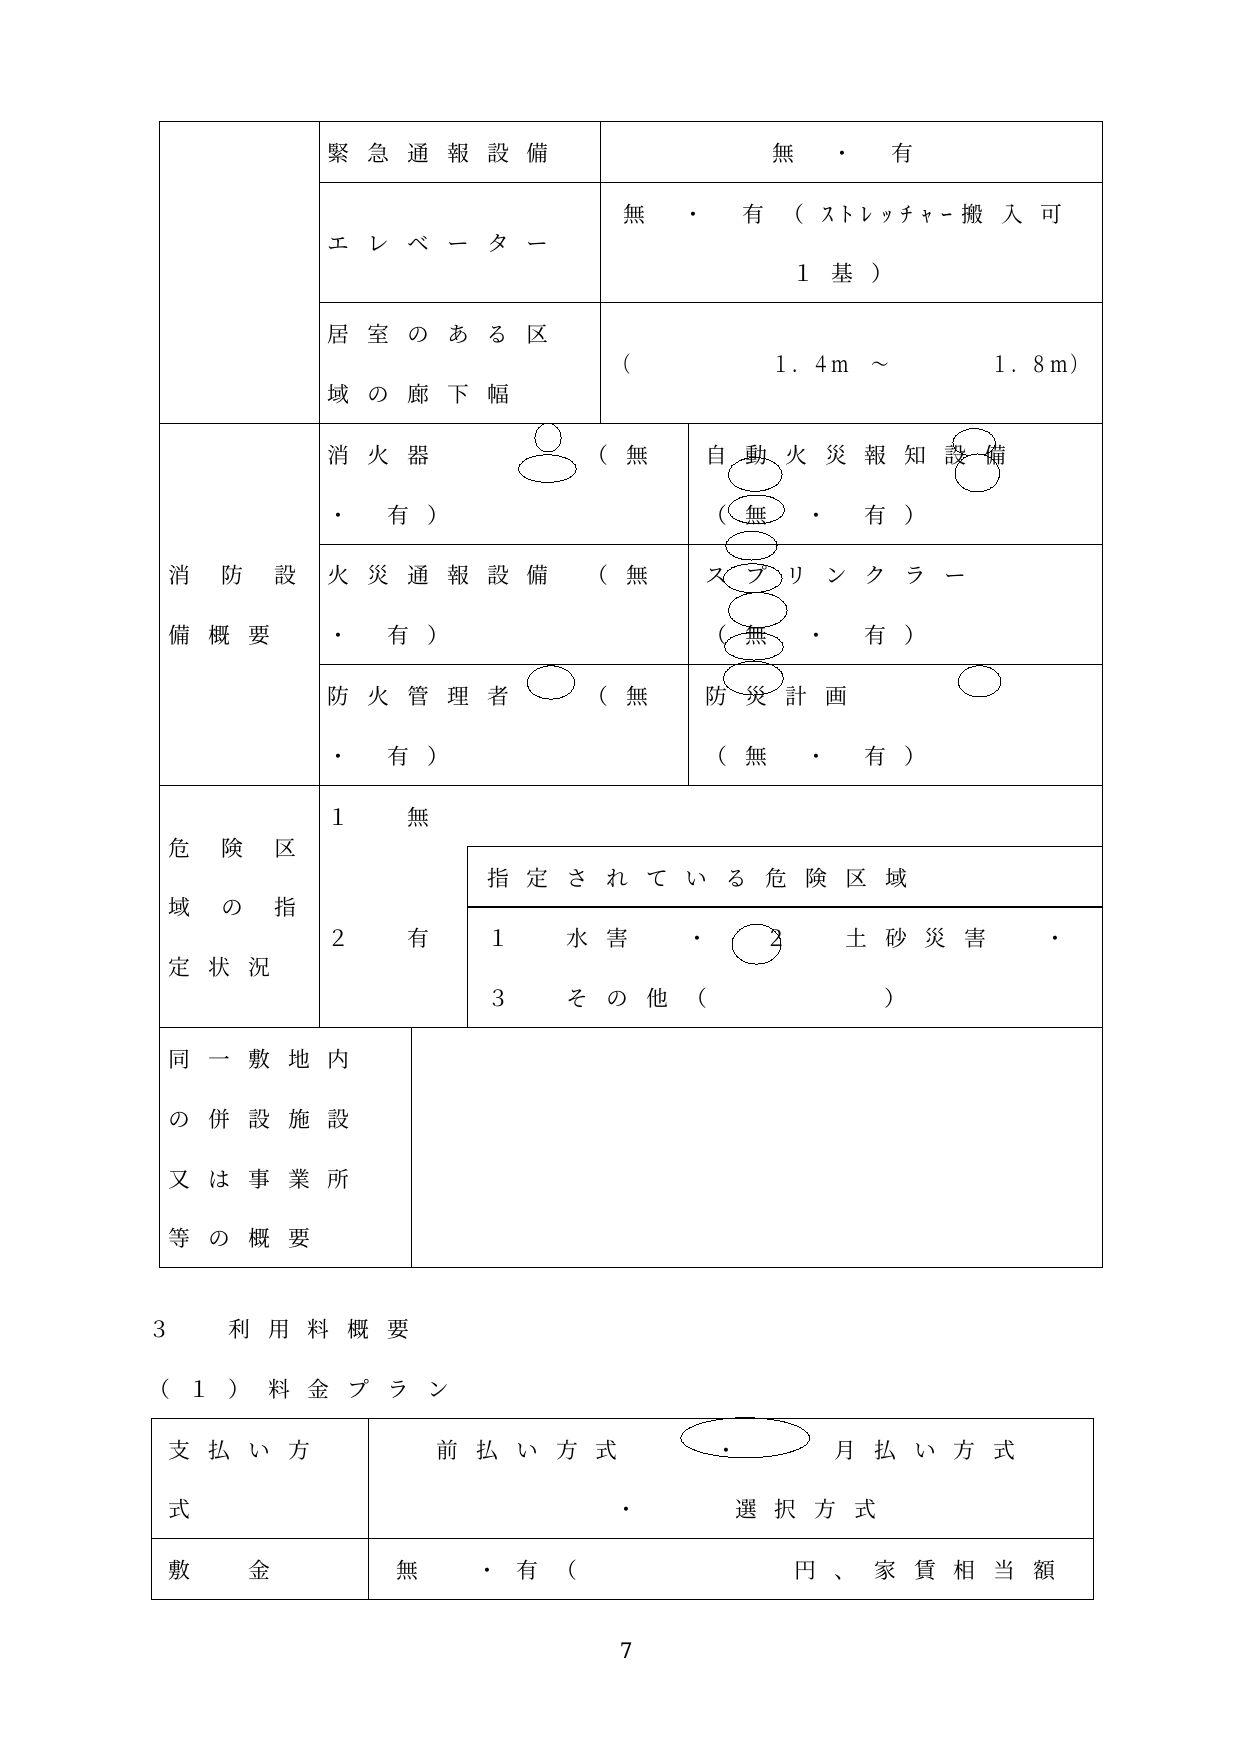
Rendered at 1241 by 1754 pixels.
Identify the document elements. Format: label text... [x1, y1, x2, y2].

table_cell エレベーター [320, 183, 600, 302]
table_header 支払い方式 [152, 1419, 368, 1538]
table_cell １ 無 [320, 786, 1102, 846]
table_cell [412, 1028, 1102, 1267]
table_cell 同一敷地内の併設施設又は事業所等の概要 [160, 1028, 411, 1267]
table_cell スプリンクラー （無 ・ 有） [689, 545, 1102, 664]
table_cell （ １．４ｍ ～ １．８ｍ） [601, 303, 1102, 423]
table_cell 指定されている危険区域 [468, 847, 1102, 906]
table_cell １ 水害 ・ ２ 土砂災害 ・ ３ その他（ ） [468, 908, 1102, 1027]
table_cell ２ 有 [320, 846, 467, 1027]
table_cell 消防設備概要 [160, 424, 319, 785]
table_cell 自動火災報知設備 （無 ・ 有） [689, 424, 1102, 543]
text （１）料金プラン [148, 1358, 1103, 1418]
table_cell 緊急通報設備 [320, 122, 600, 182]
table_cell 居室のある区域の廊下幅 [320, 303, 600, 423]
table_cell 無 ・ 有 [601, 122, 1102, 182]
table_cell 敷 金 [152, 1539, 368, 1599]
table_header 前払い方式 ・ 月払い方式 ・ 選択方式 [369, 1419, 1093, 1538]
table_cell 防火管理者 （無 ・ 有） [320, 665, 688, 785]
table_cell 防災計画 （無 ・ 有） [689, 665, 1102, 785]
table_cell 無 ・有（ 円、家賃相当額の か月分） [369, 1539, 1093, 1599]
table_cell 火災通報設備 （無 ・ 有） [320, 545, 688, 664]
table_cell 危険区域の指定状況 [160, 786, 319, 1027]
table_cell 無 ・ 有（ｽﾄﾚｯﾁｬｰ搬入可 １基） [601, 183, 1102, 302]
text ３ 利用料概要 [148, 1298, 1103, 1358]
table_cell 消火器 （無 ・ 有） [320, 424, 688, 543]
